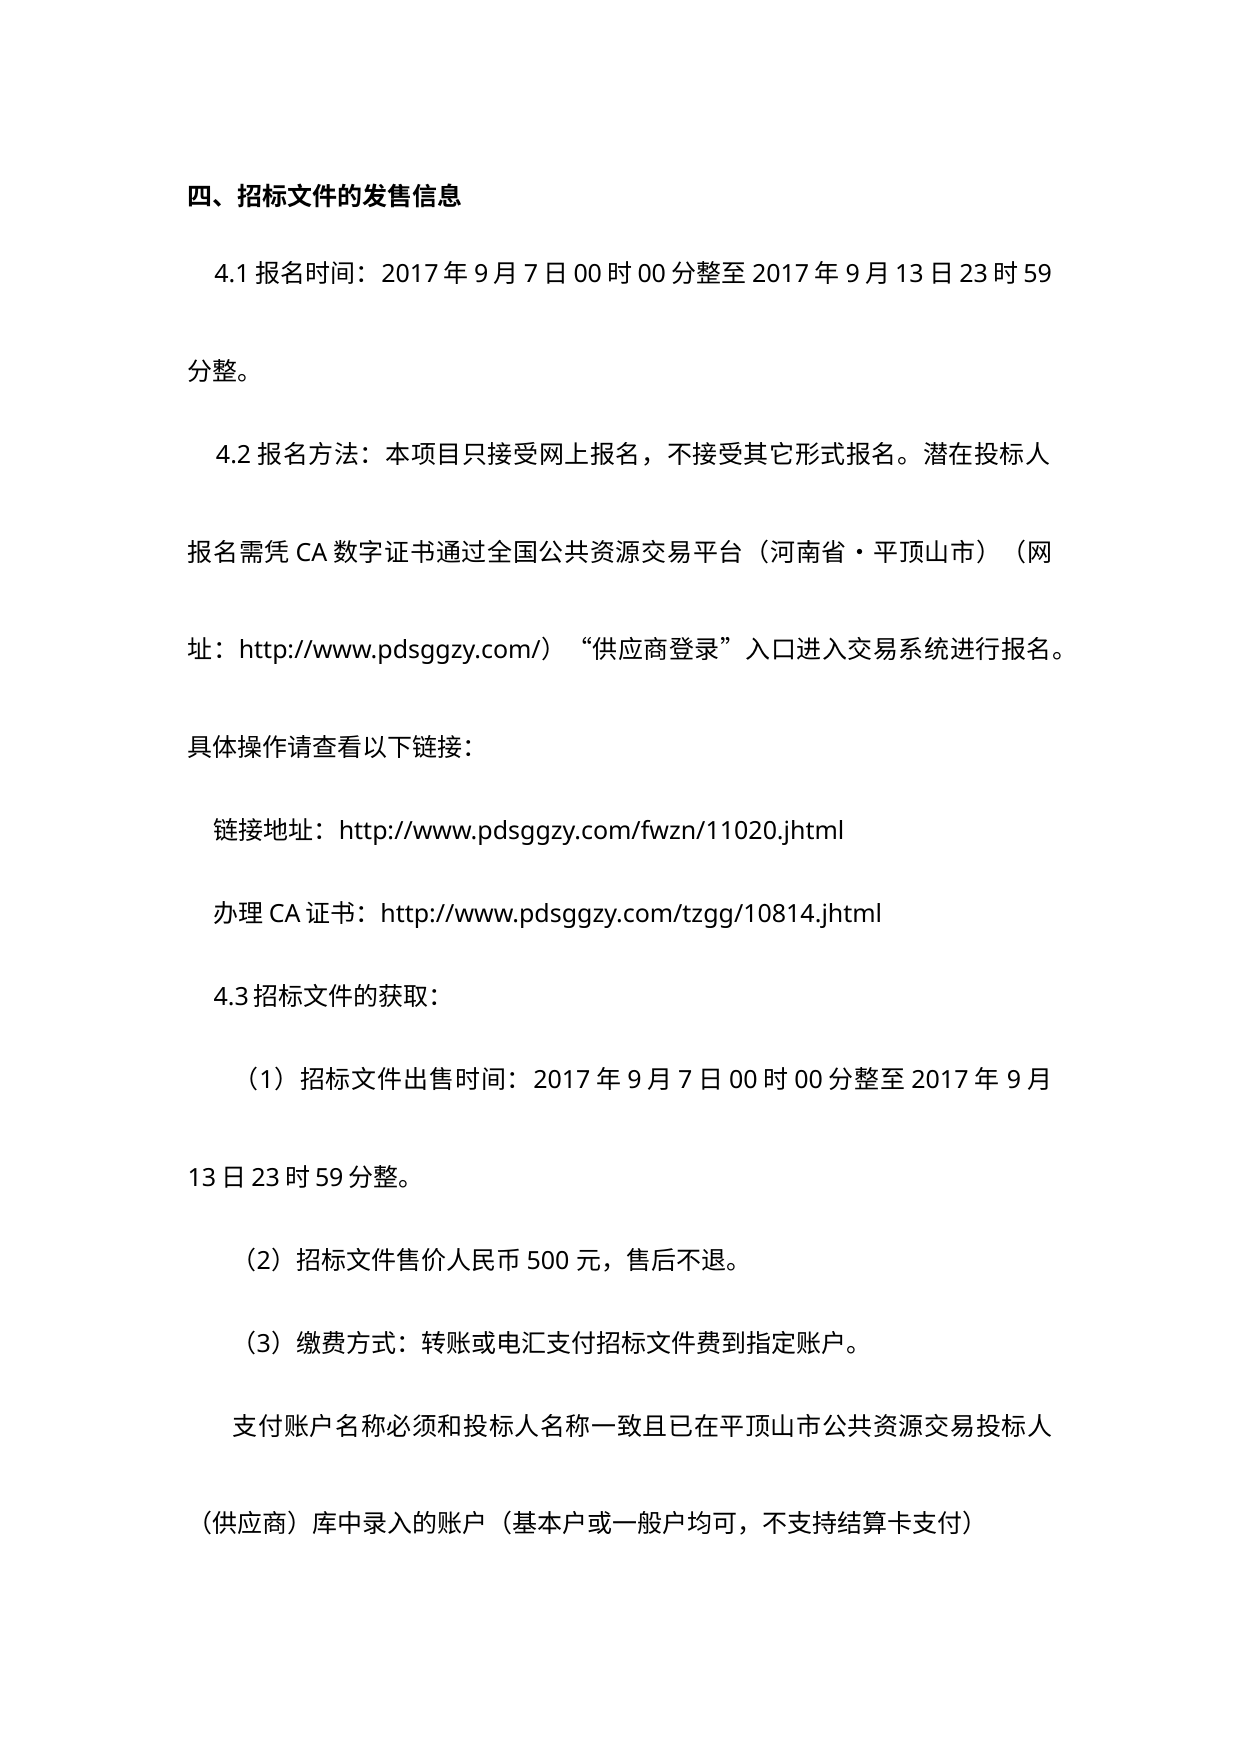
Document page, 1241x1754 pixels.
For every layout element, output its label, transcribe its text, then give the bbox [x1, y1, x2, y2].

subtitle 四、招标文件的发售信息 [187, 162, 1053, 227]
text 4.2报名方法：本项目只接受网上报名，不接受其它形式报名。潜在投标人报名需凭CA数字证书通过全国公共资源交易平台（河南省•平顶山市）（网址：http://www.pdsggzy.com/）“供应商登录”入口进入交易系统进行报名。具体操作请查看以下链接： [187, 420, 1053, 778]
text （2）招标文件售价人民币 500 元，售后不退。 [187, 1226, 1053, 1291]
text 4.3招标文件的获取： [187, 962, 1053, 1027]
text 办理CA证书：http://www.pdsggzy.com/tzgg/10814.jhtml [187, 879, 1053, 944]
text （1）招标文件出售时间：2017年9月7日00时00分整至2017年 9月13日23时59分整。 [187, 1045, 1053, 1208]
text （3）缴费方式：转账或电汇支付招标文件费到指定账户。 [187, 1309, 1053, 1374]
text 4.1报名时间：2017年9月7日00时00分整至2017年 9月13日23时59分整。 [187, 239, 1053, 402]
text 支付账户名称必须和投标人名称一致且已在平顶山市公共资源交易投标人（供应商）库中录入的账户（基本户或一般户均可，不支持结算卡支付） [187, 1392, 1053, 1554]
text 链接地址：http://www.pdsggzy.com/fwzn/11020.jhtml [187, 796, 1053, 861]
